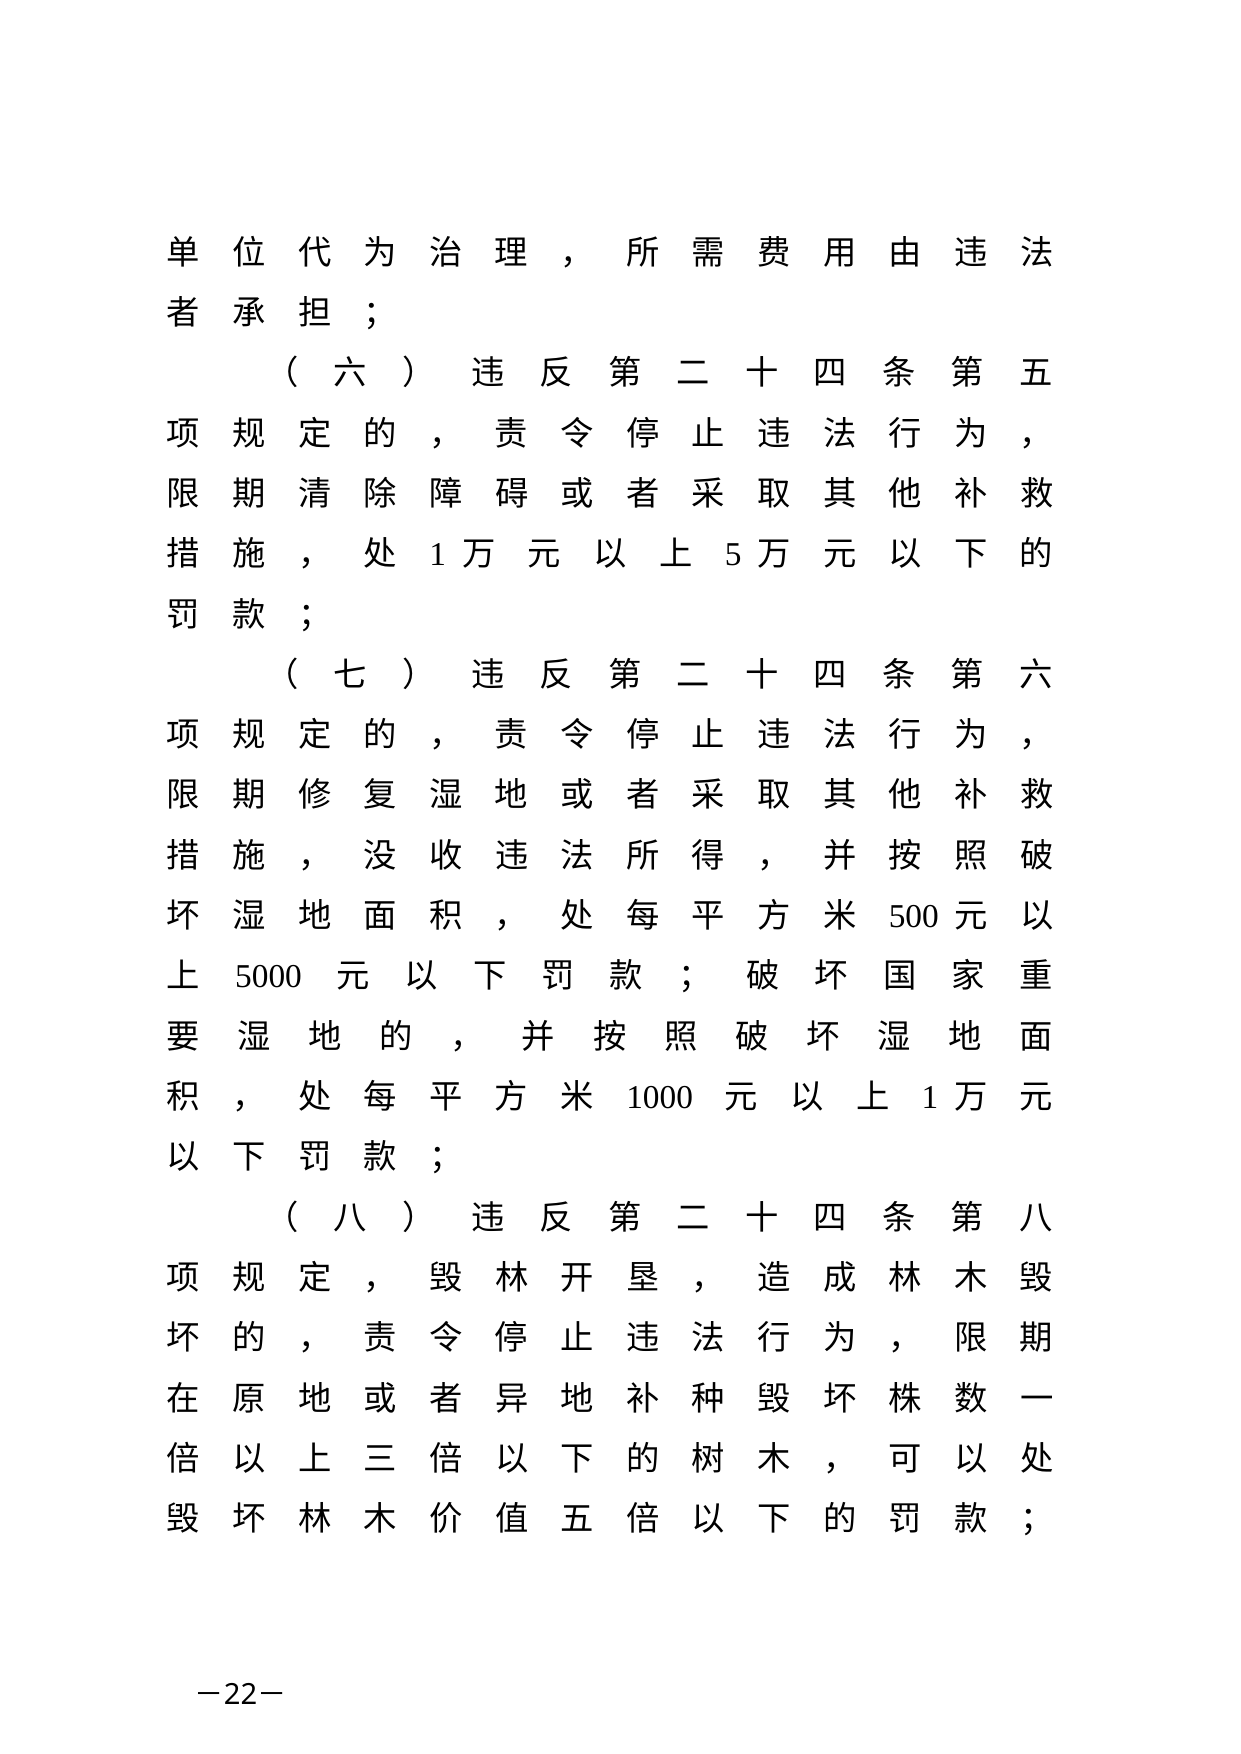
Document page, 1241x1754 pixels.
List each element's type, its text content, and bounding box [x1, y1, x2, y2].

text （六）违反第二十四条第五项规定的，责令停止违法行为，限期清除障碍或者采取其他补救措施，处1万元以上5万元以下的罚款； [167, 340, 1085, 642]
text （七）违反第二十四条第六项规定的，责令停止违法行为，限期修复湿地或者采取其他补救措施，没收违法所得，并按照破坏湿地面积，处每平方米500元以上5000元以下罚款；破坏国家重要湿地的，并按照破坏湿地面积，处每平方米1000元以上1万元以下罚款； [167, 642, 1085, 1184]
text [167, 219, 1085, 340]
text （八）违反第二十四条第八项规定，毁林开垦，造成林木毁 [167, 1184, 1085, 1305]
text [167, 1305, 1085, 1546]
